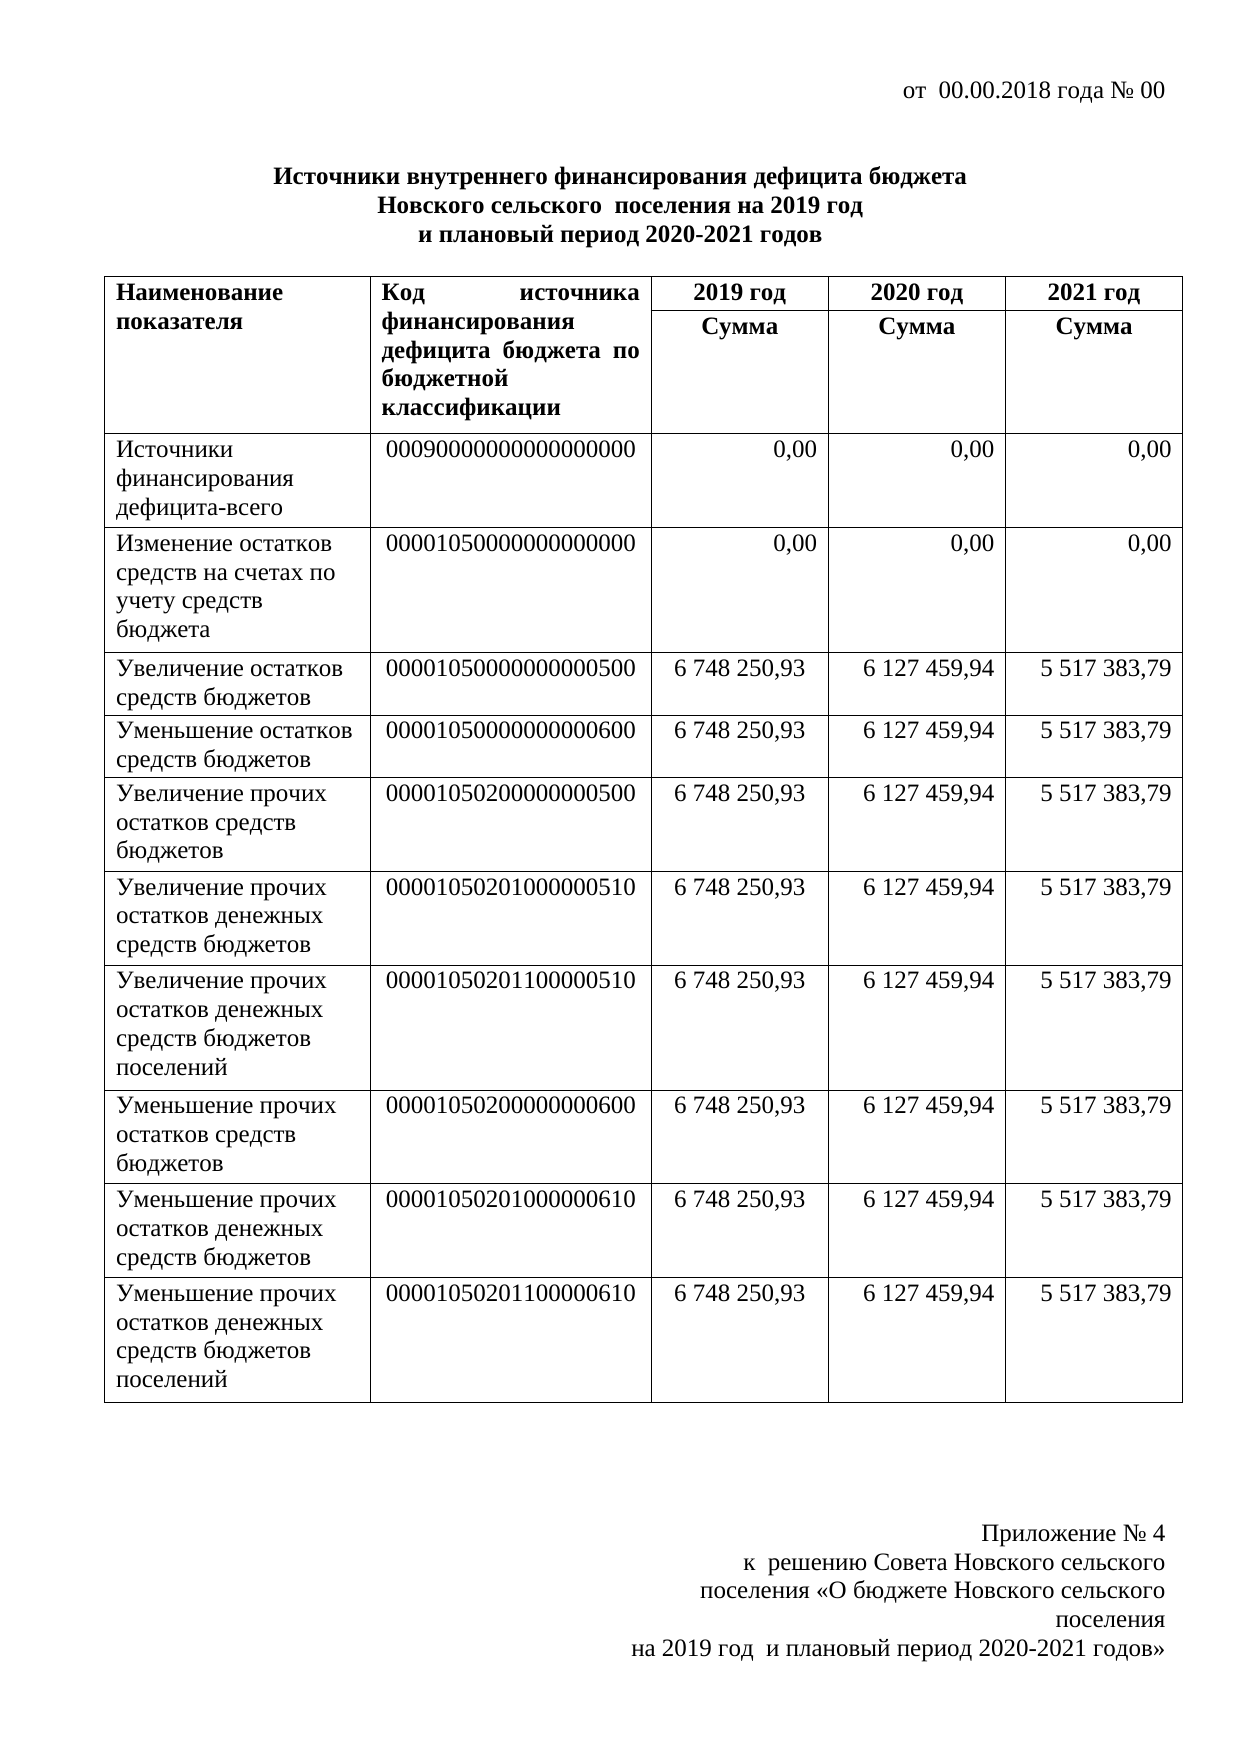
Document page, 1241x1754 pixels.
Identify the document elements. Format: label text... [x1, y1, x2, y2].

table_cell 5 517 383,79 [1006, 1184, 1182, 1277]
table_cell 00001050000000000000 [371, 528, 651, 652]
table_cell 5 517 383,79 [1006, 716, 1182, 777]
table_header 2019 год [652, 277, 828, 310]
table_cell 0,00 [1006, 528, 1182, 652]
text от 00.00.2018 года № 00 [75, 75, 1165, 104]
table_cell Уменьшение прочих остатков денежных средств бюджетов [105, 1184, 370, 1277]
table_cell 6 127 459,94 [829, 653, 1005, 714]
table_cell 5 517 383,79 [1006, 778, 1182, 871]
table_cell Увеличение прочих остатков денежных средств бюджетов поселений [105, 966, 370, 1089]
table_cell Уменьшение прочих остатков денежных средств бюджетов поселений [105, 1278, 370, 1402]
table_cell 6 127 459,94 [829, 716, 1005, 777]
table_cell 6 748 250,93 [652, 716, 828, 777]
table_cell 0,00 [652, 434, 828, 527]
text Новского сельского поселения на 2019 год [75, 190, 1165, 219]
table_cell 6 127 459,94 [829, 1091, 1005, 1183]
table_cell 6 127 459,94 [829, 872, 1005, 964]
table_cell Увеличение остатков средств бюджетов [105, 653, 370, 714]
table_cell 6 127 459,94 [829, 1278, 1005, 1402]
table_cell Сумма [829, 311, 1005, 433]
table_cell 0,00 [829, 434, 1005, 527]
table_cell 5 517 383,79 [1006, 872, 1182, 964]
text поселения «О бюджете Новского сельского поселения [591, 1576, 1165, 1633]
table_cell 6 127 459,94 [829, 966, 1005, 1089]
table_cell 6 748 250,93 [652, 872, 828, 964]
table_cell Уменьшение прочих остатков средств бюджетов [105, 1091, 370, 1183]
table_cell 5 517 383,79 [1006, 653, 1182, 714]
text Приложение № 4 [75, 1518, 1165, 1547]
table_cell 5 517 383,79 [1006, 966, 1182, 1089]
table_cell Сумма [1006, 311, 1182, 433]
table_header 2021 год [1006, 277, 1182, 310]
table_cell 00001050201000000610 [371, 1184, 651, 1277]
table_header 2020 год [829, 277, 1005, 310]
table_cell Источники финансирования дефицита-всего [105, 434, 370, 527]
table_cell 00001050201100000610 [371, 1278, 651, 1402]
table_cell 6 748 250,93 [652, 1278, 828, 1402]
table_cell 0,00 [652, 528, 828, 652]
table_cell 00001050000000000600 [371, 716, 651, 777]
table_cell Уменьшение остатков средств бюджетов [105, 716, 370, 777]
table_cell 6 127 459,94 [829, 778, 1005, 871]
table_cell 00001050000000000500 [371, 653, 651, 714]
table_cell 0,00 [829, 528, 1005, 652]
table_cell 6 127 459,94 [829, 1184, 1005, 1277]
table_cell 00001050200000000500 [371, 778, 651, 871]
table_cell 00001050200000000600 [371, 1091, 651, 1183]
table_cell 6 748 250,93 [652, 1091, 828, 1183]
table_cell 6 748 250,93 [652, 778, 828, 871]
text на 2019 год и плановый период 2020-2021 годов» [591, 1633, 1165, 1662]
table_cell 6 748 250,93 [652, 653, 828, 714]
table_cell 00001050201000000510 [371, 872, 651, 964]
text Источники внутреннего финансирования дефицита бюджета [75, 161, 1165, 190]
table_cell 6 748 250,93 [652, 966, 828, 1089]
table_cell 6 748 250,93 [652, 1184, 828, 1277]
table_cell 5 517 383,79 [1006, 1091, 1182, 1183]
table_cell Изменение остатков средств на счетах по учету средств бюджета [105, 528, 370, 652]
table_cell 5 517 383,79 [1006, 1278, 1182, 1402]
text к решению Совета Новского сельского [591, 1547, 1165, 1576]
table_cell 00090000000000000000 [371, 434, 651, 527]
table_cell 0,00 [1006, 434, 1182, 527]
table_cell Увеличение прочих остатков денежных средств бюджетов [105, 872, 370, 964]
table_cell Увеличение прочих остатков средств бюджетов [105, 778, 370, 871]
table_header Наименование показателя [105, 277, 370, 433]
table_cell 00001050201100000510 [371, 966, 651, 1089]
table_cell Сумма [652, 311, 828, 433]
text и плановый период 2020-2021 годов [75, 219, 1165, 247]
table_header Код источника финансирования дефицита бюджета по бюджетной классификации [371, 277, 651, 433]
